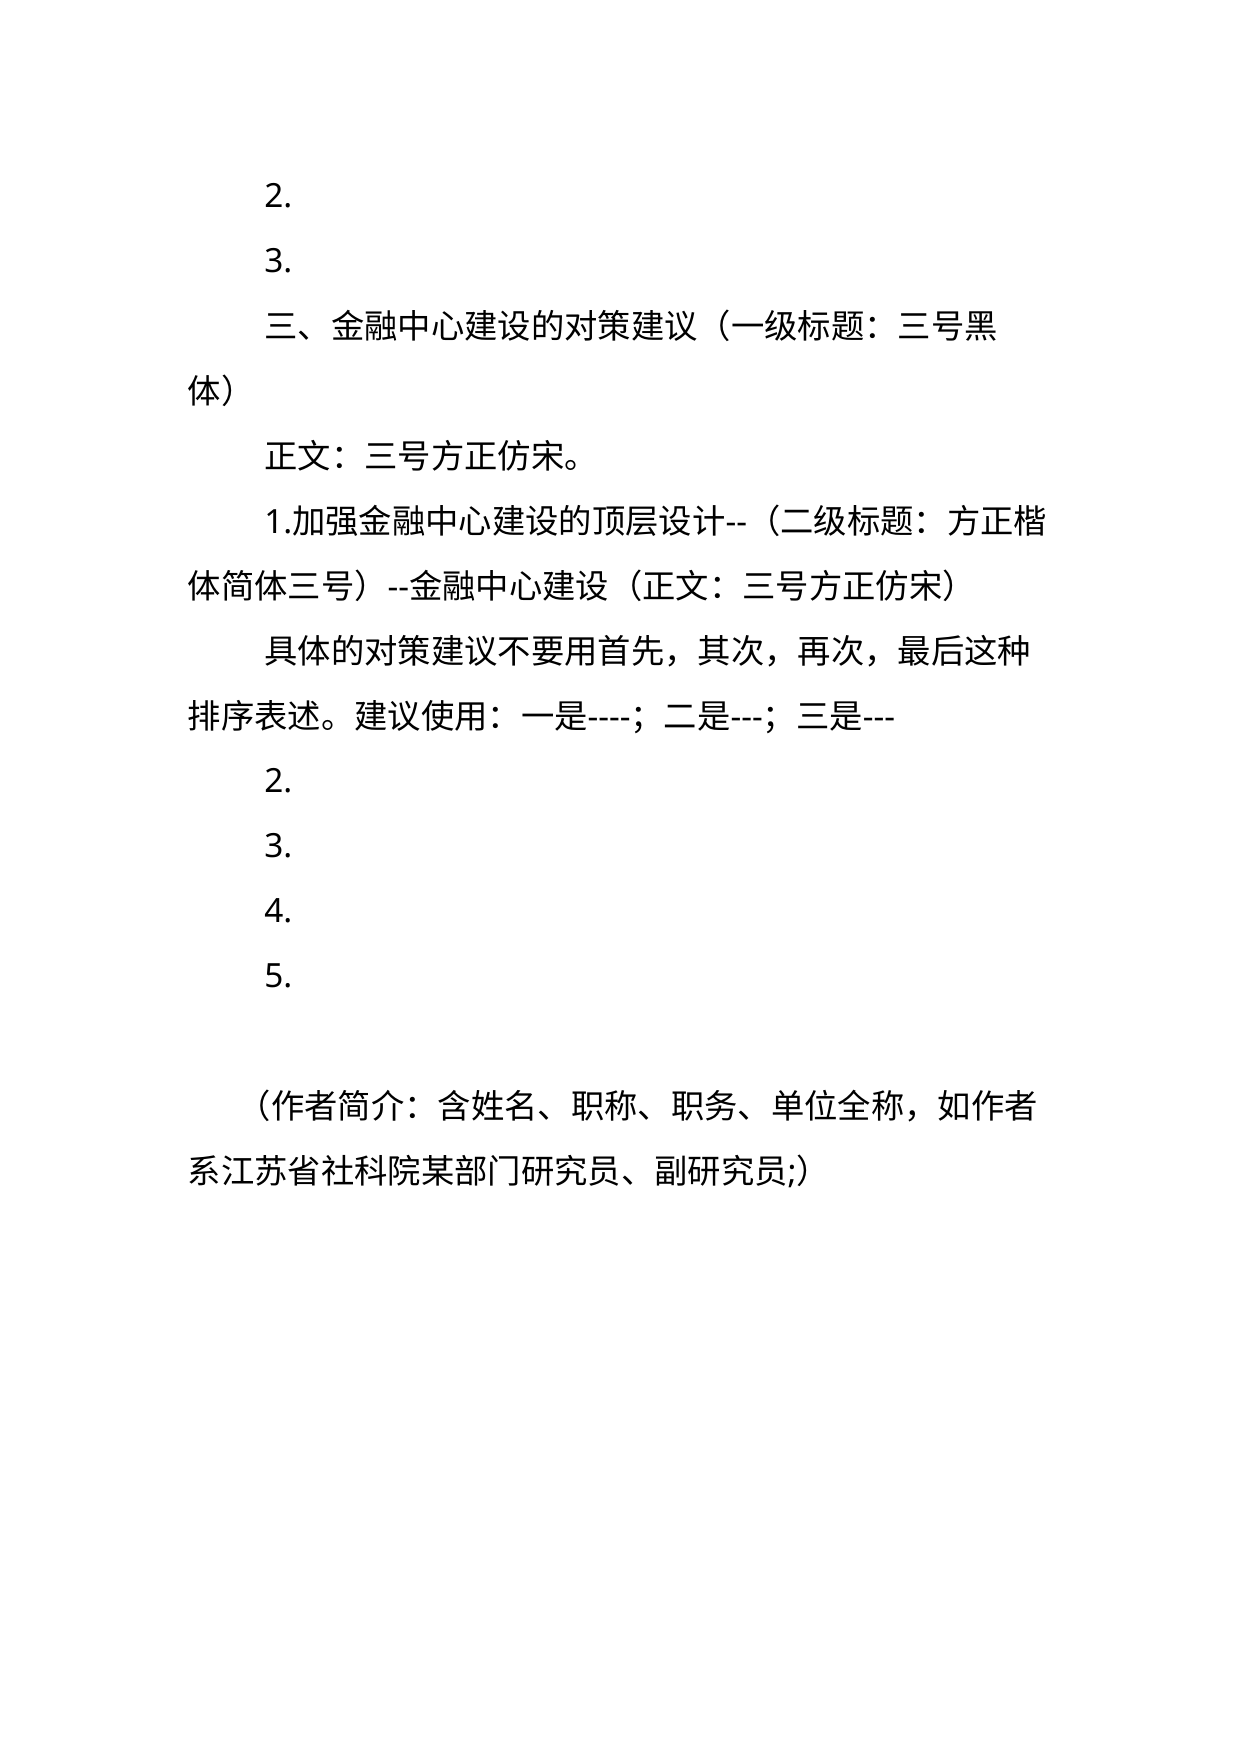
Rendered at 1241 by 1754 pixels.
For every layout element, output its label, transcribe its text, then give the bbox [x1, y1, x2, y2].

text （作者简介：含姓名、职称、职务、单位全称，如作者系江苏省社科院某部门研究员、副研究员;） [187, 1072, 1053, 1202]
text 三、金融中心建设的对策建议（一级标题：三号黑体） [187, 292, 1053, 422]
text 1.加强金融中心建设的顶层设计--（二级标题：方正楷体简体三号）--金融中心建设（正文：三号方正仿宋） [187, 487, 1053, 617]
text 具体的对策建议不要用首先，其次，再次，最后这种排序表述。建议使用：一是----；二是---；三是--- [187, 617, 1053, 747]
text 3. [187, 227, 1053, 292]
text 2. [187, 747, 1053, 812]
text 正文：三号方正仿宋。 [187, 422, 1053, 487]
text 4. [187, 877, 1053, 942]
text 3. [187, 812, 1053, 877]
text 2. [187, 162, 1053, 227]
text 5. [187, 942, 1053, 1007]
